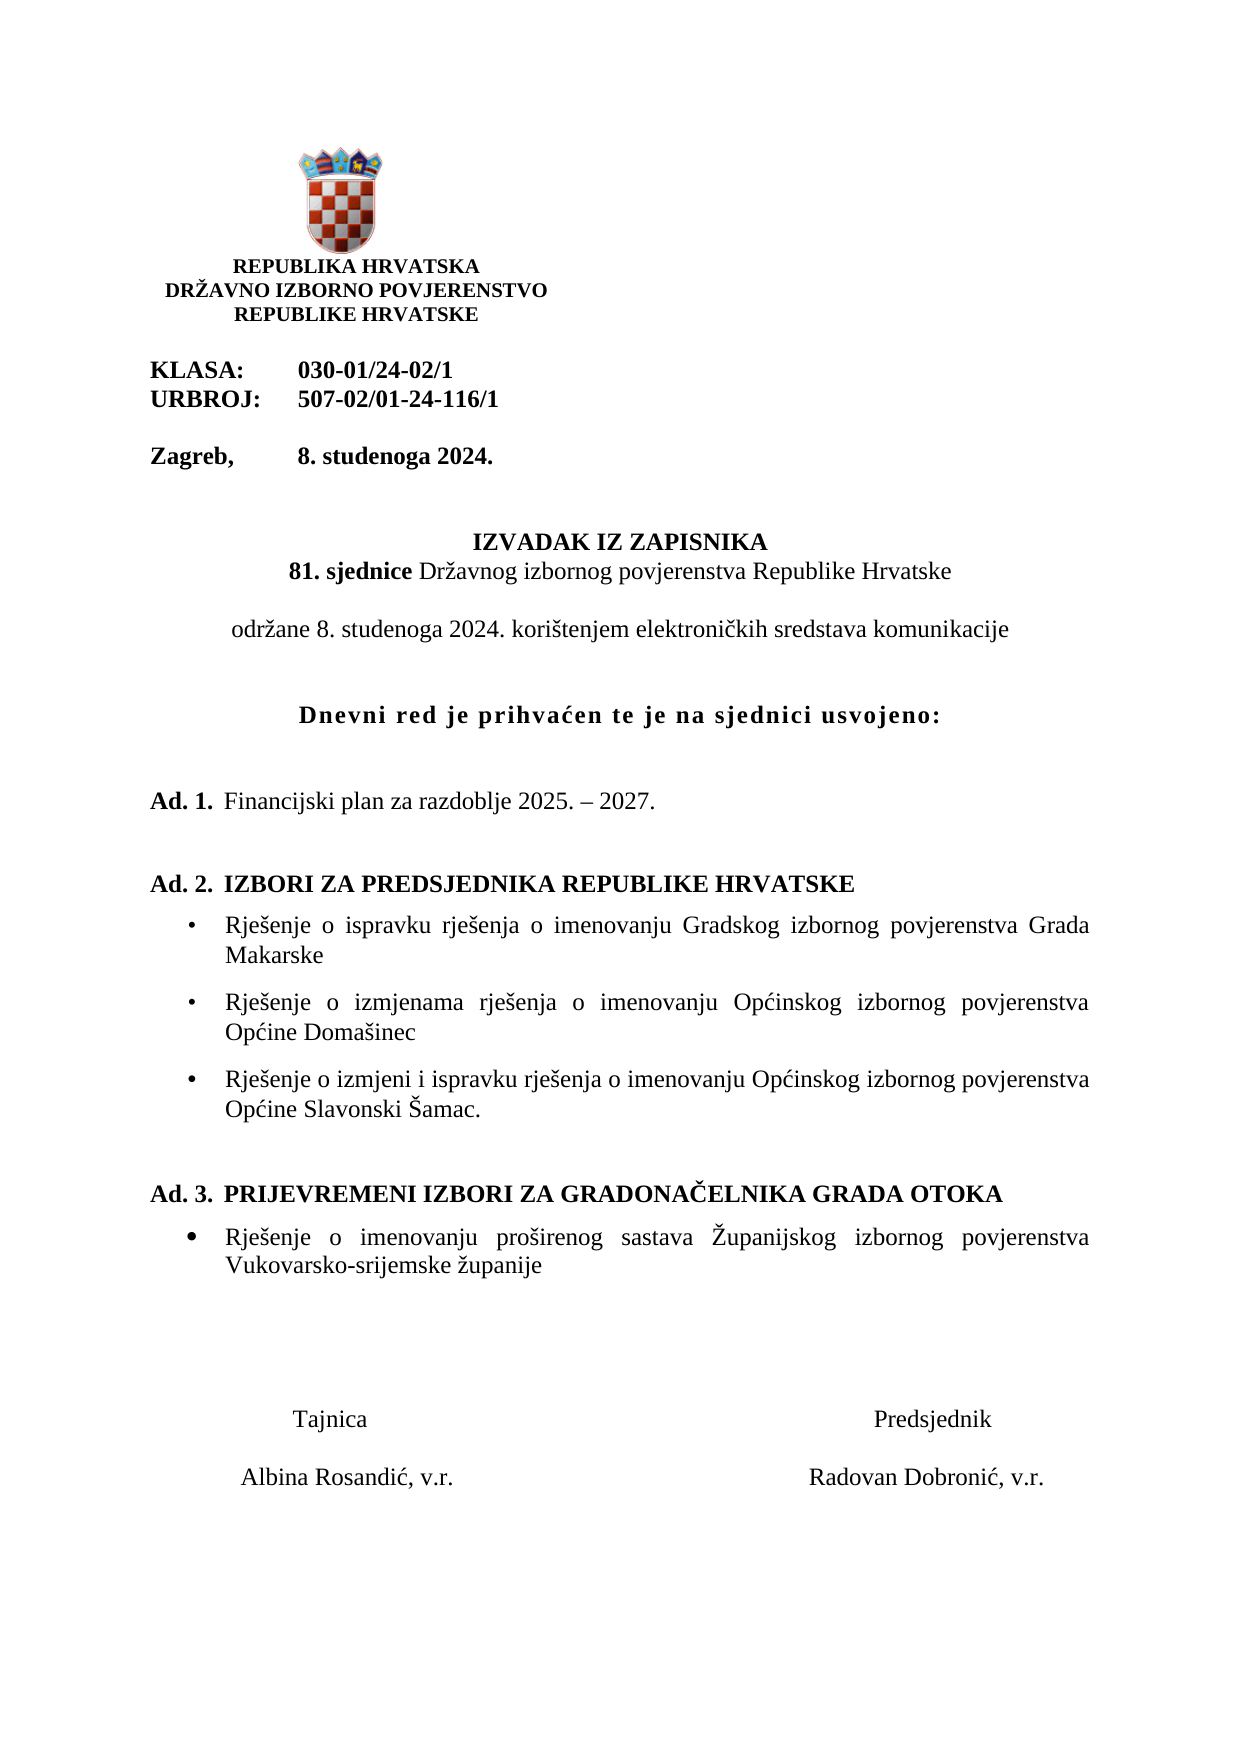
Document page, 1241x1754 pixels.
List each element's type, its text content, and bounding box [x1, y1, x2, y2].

text REPUBLIKA HRVATSKA [150, 147, 1090, 278]
text DRŽAVNO IZBORNO POVJERENSTVO [150, 278, 1090, 302]
text Tajnica Predsjednik [150, 1404, 1090, 1433]
text Albina Rosandić, v.r. Radovan Dobronić, v.r. [150, 1462, 1090, 1491]
text Ad. 3. PRIJEVREMENI IZBORI ZA GRADONAČELNIKA GRADA OTOKA [150, 1179, 1090, 1208]
text REPUBLIKE HRVATSKE [150, 302, 1090, 326]
text URBROJ: 507-02/01-24-116/1 [150, 384, 1090, 412]
text Dnevni red je prihvaćen te je na sjednici usvojeno: [150, 700, 1090, 729]
text IZVADAK IZ ZAPISNIKA [150, 527, 1090, 556]
text Zagreb, 8. studenoga 2024. [150, 441, 1090, 470]
text 81. sjednice Državnog izbornog povjerenstva Republike Hrvatske [150, 556, 1090, 585]
text KLASA: 030-01/24-02/1 [150, 355, 1090, 384]
list Rješenje o izmjenama rješenja o imenovanju Općinskog izbornog povjerenstva Općine Domašinec [187, 987, 1090, 1046]
text Ad. 1. Financijski plan za razdoblje 2025. – 2027. [150, 786, 1090, 815]
text Ad. 2. IZBORI ZA PREDSJEDNIKA REPUBLIKE HRVATSKE [150, 869, 1090, 897]
text održane 8. studenoga 2024. korištenjem elektroničkih sredstava komunikacije [150, 614, 1090, 642]
list Rješenje o ispravku rješenja o imenovanju Gradskog izbornog povjerenstva Grada Makarske [187, 910, 1090, 969]
picture [298, 147, 383, 254]
list Rješenje o izmjeni i ispravku rješenja o imenovanju Općinskog izbornog povjerenstva Općine Slavonski Šamac. [187, 1064, 1090, 1123]
list Rješenje o imenovanju proširenog sastava Županijskog izbornog povjerenstva Vukovarsko-srijemske županije [187, 1222, 1090, 1279]
